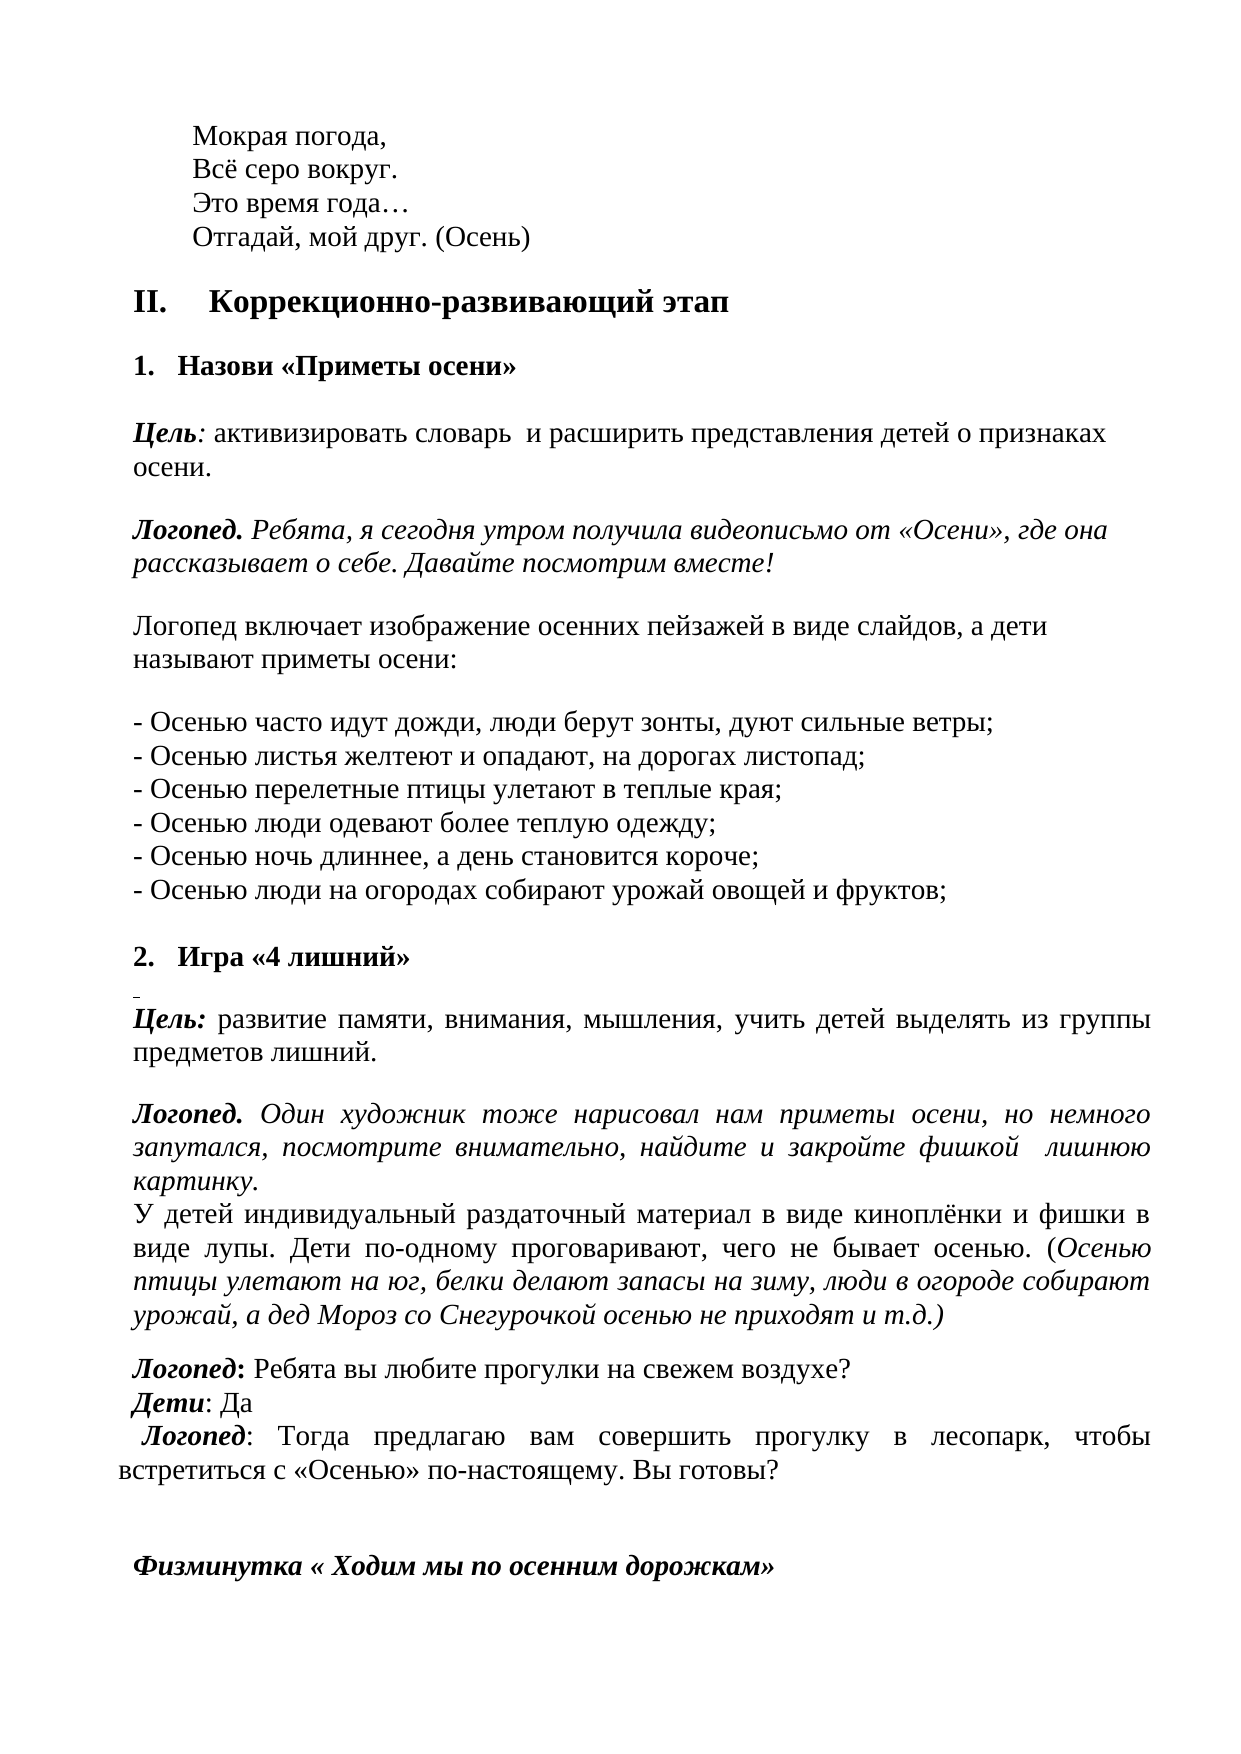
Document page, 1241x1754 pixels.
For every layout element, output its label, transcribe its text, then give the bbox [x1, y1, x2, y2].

list У детей индивидуальный раздаточный материал в виде киноплёнки и фишки в виде лупы. Дети по-одному проговаривают, чего не бывает осенью. (Осенью птицы улетают на юг, белки делают запасы на зиму, люди в огороде собирают урожай, а дед Мороз со Снегурочкой осенью не приходят и т.д.) [133, 1196, 1152, 1331]
text - Осенью перелетные птицы улетают в теплые края; [133, 771, 1152, 805]
text - Осенью люди одевают более теплую одежду; [133, 805, 1152, 838]
text Цель: активизировать словарь и расширить представления детей о признаках осени. [133, 416, 1152, 483]
text Логопед. Ребята, я сегодня утром получила видеописьмо от «Осени», где она рассказывает о себе. Давайте посмотрим вместе! [133, 512, 1152, 579]
text II. Коррекционно-развивающий этап [133, 281, 1152, 320]
text Дети: Да [118, 1385, 1152, 1418]
text - Осенью часто идут дожди, люди берут зонты, дуют сильные ветры; [133, 704, 1152, 738]
text Логопед: Тогда предлагаю вам совершить прогулку в лесопарк, чтобы встретиться с «Осенью» по-настоящему. Вы готовы? [118, 1418, 1152, 1486]
text Физминутка « Ходим мы по осенним дорожкам» [133, 1548, 1152, 1582]
text - Осенью люди на огородах собирают урожай овощей и фруктов; [133, 872, 1152, 906]
text Логопед: Ребята вы любите прогулки на свежем воздухе? [118, 1351, 1152, 1385]
list Назови «Приметы осени» [133, 348, 1152, 382]
list Игра «4 лишний» [133, 939, 1152, 973]
text - Осенью листья желтеют и опадают, на дорогах листопад; [133, 738, 1152, 771]
text Мокрая погода, Всё серо вокруг. Это время года… Отгадай, мой друг. (Осень) [192, 118, 1152, 252]
text - Осенью ночь длиннее, а день становится короче; [133, 838, 1152, 872]
list Логопед. Один художник тоже нарисовал нам приметы осени, но немного запутался, посмотрите внимательно, найдите и закройте фишкой лишнюю картинку. [133, 1096, 1152, 1196]
text Логопед включает изображение осенних пейзажей в виде слайдов, а дети называют приметы осени: [133, 608, 1152, 675]
list Цель: развитие памяти, внимания, мышления, учить детей выделять из группы предметов лишний. [133, 1001, 1152, 1068]
